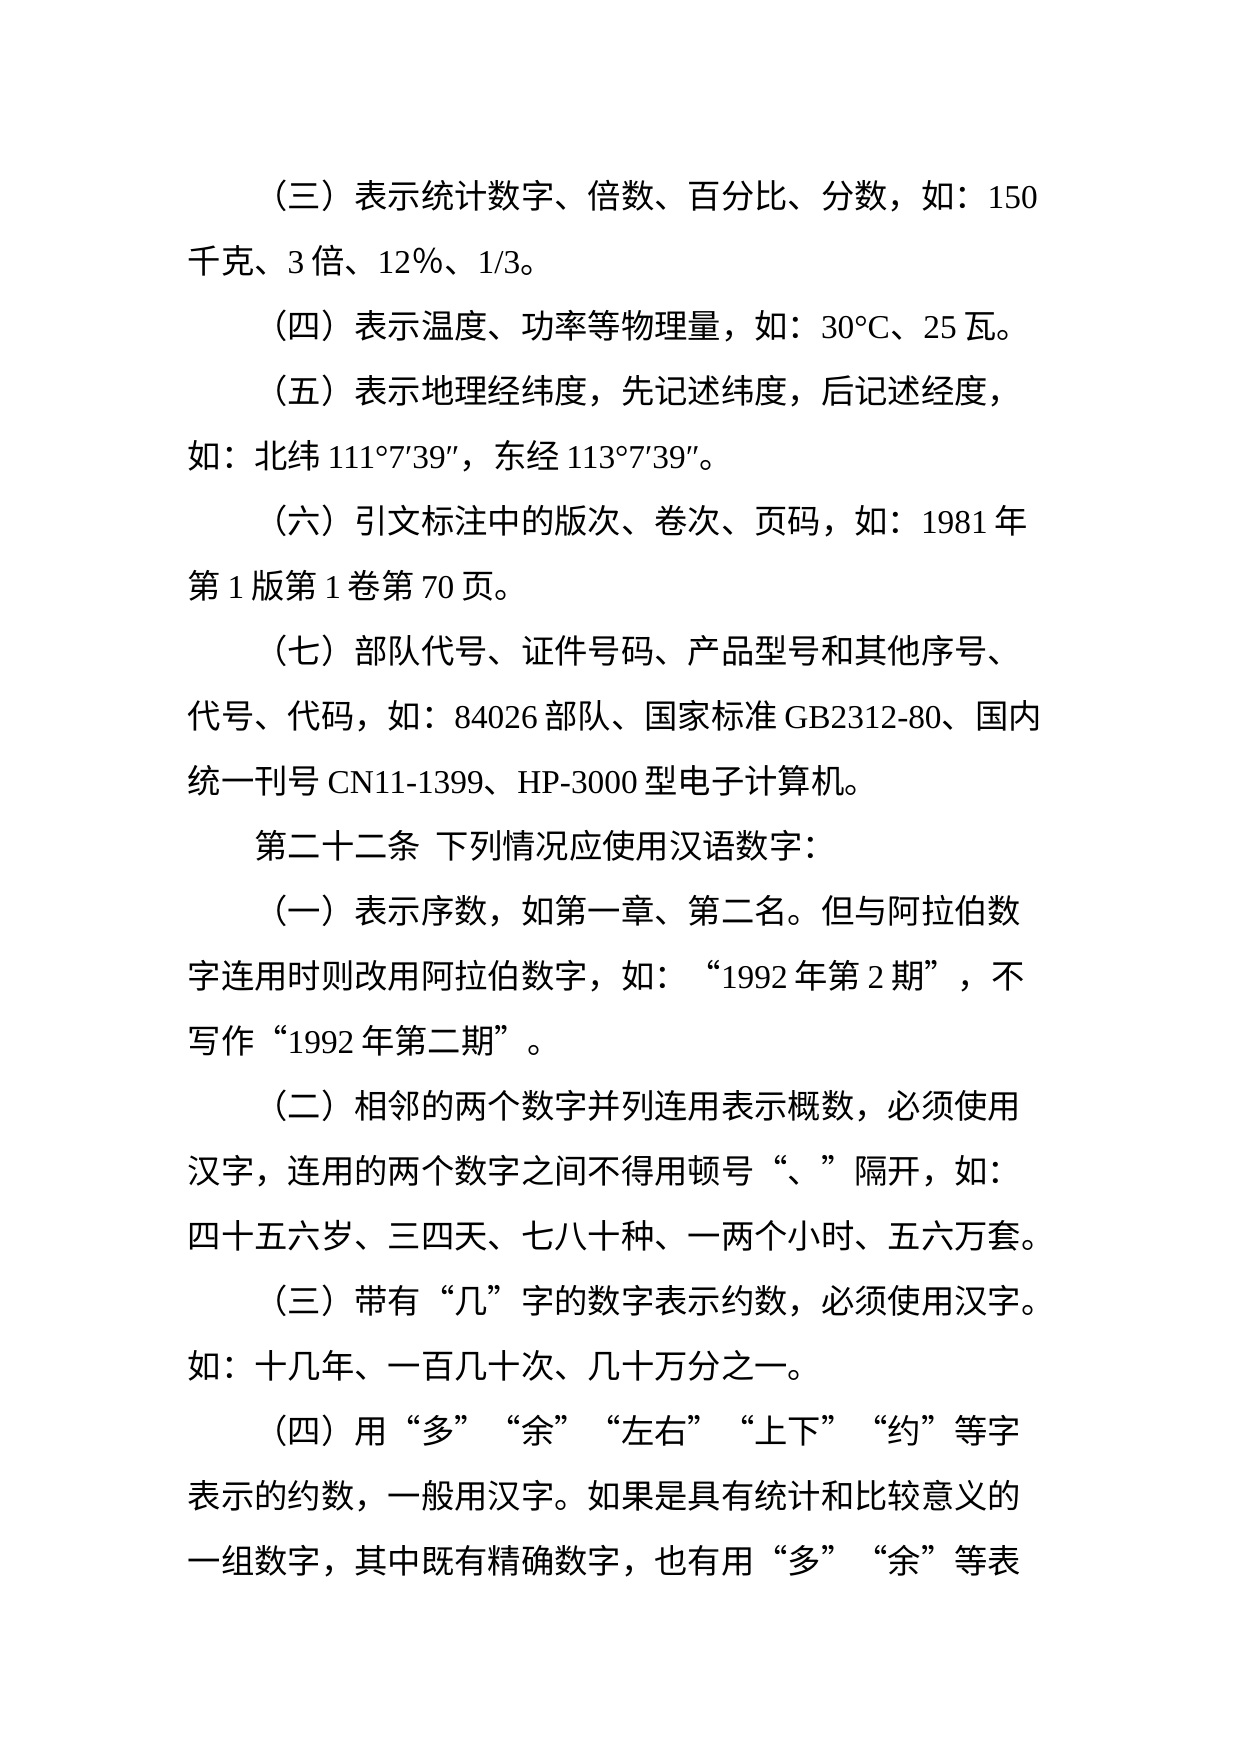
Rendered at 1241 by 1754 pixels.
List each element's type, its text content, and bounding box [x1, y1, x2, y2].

text 第二十二条 下列情况应使用汉语数字： [187, 812, 1053, 877]
text （七）部队代号、证件号码、产品型号和其他序号、代号、代码，如：84026部队、国家标准GB2312-80、国内统一刊号CN11-1399、HP-3000型电子计算机。 [187, 617, 1053, 812]
text （二）相邻的两个数字并列连用表示概数，必须使用汉字，连用的两个数字之间不得用顿号“、”隔开，如：四十五六岁、三四天、七八十种、一两个小时、五六万套。 [187, 1072, 1053, 1267]
text （六）引文标注中的版次、卷次、页码，如：1981年第1版第1卷第70页。 [187, 487, 1053, 617]
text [187, 1397, 1053, 1592]
text （三）表示统计数字、倍数、百分比、分数，如：150千克、3倍、12％、1/3。 [187, 162, 1053, 292]
text （五）表示地理经纬度，先记述纬度，后记述经度，如：北纬111°7′39″，东经113°7′39″。 [187, 357, 1053, 487]
text （一）表示序数，如第一章、第二名。但与阿拉伯数字连用时则改用阿拉伯数字，如：“1992年第2期”，不写作“1992年第二期”。 [187, 877, 1053, 1072]
text （四）表示温度、功率等物理量，如：30°C、25瓦。 [187, 292, 1053, 357]
text （三）带有“几”字的数字表示约数，必须使用汉字。如：十几年、一百几十次、几十万分之一。 [187, 1267, 1053, 1397]
